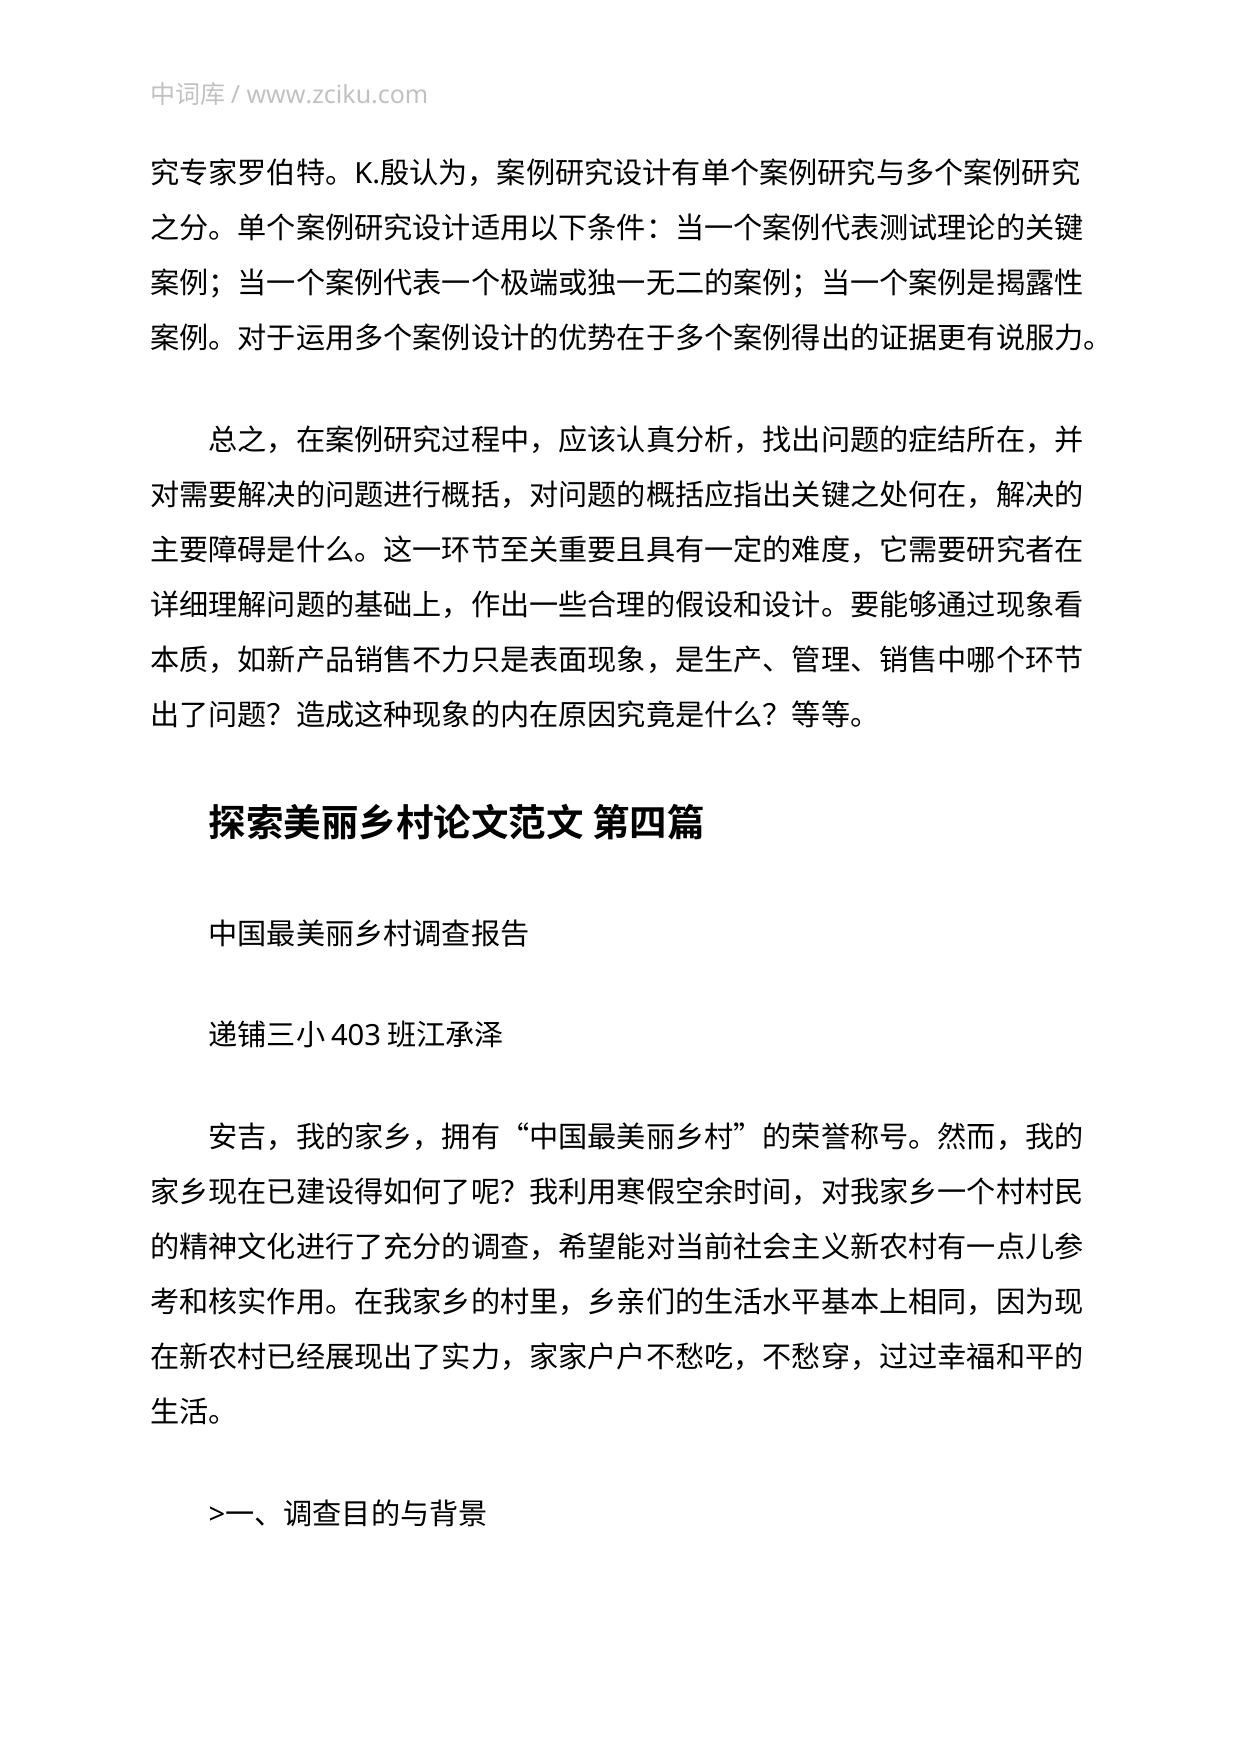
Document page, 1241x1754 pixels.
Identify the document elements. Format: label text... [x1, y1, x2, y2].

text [150, 150, 1090, 357]
text >一、调查目的与背景 [150, 1490, 1090, 1533]
text 探索美丽乡村论文范文 第四篇 [150, 793, 1090, 847]
text 递铺三小403班江承泽 [150, 1012, 1090, 1054]
text 中国最美丽乡村调查报告 [150, 910, 1090, 952]
text 安吉，我的家乡，拥有“中国最美丽乡村”的荣誉称号。然而，我的家乡现在已建设得如何了呢？我利用寒假空余时间，对我家乡一个村村民的精神文化进行了充分的调查，希望能对当前社会主义新农村有一点儿参考和核实作用。在我家乡的村里，乡亲们的生活水平基本上相同，因为现在新农村已经展现出了实力，家家户户不愁吃，不愁穿，过过幸福和平的生活。 [150, 1114, 1090, 1431]
text 总之，在案例研究过程中，应该认真分析，找出问题的症结所在，并对需要解决的问题进行概括，对问题的概括应指出关键之处何在，解决的主要障碍是什么。这一环节至关重要且具有一定的难度，它需要研究者在详细理解问题的基础上，作出一些合理的假设和设计。要能够通过现象看本质，如新产品销售不力只是表面现象，是生产、管理、销售中哪个环节出了问题？造成这种现象的内在原因究竟是什么？等等。 [150, 417, 1090, 733]
